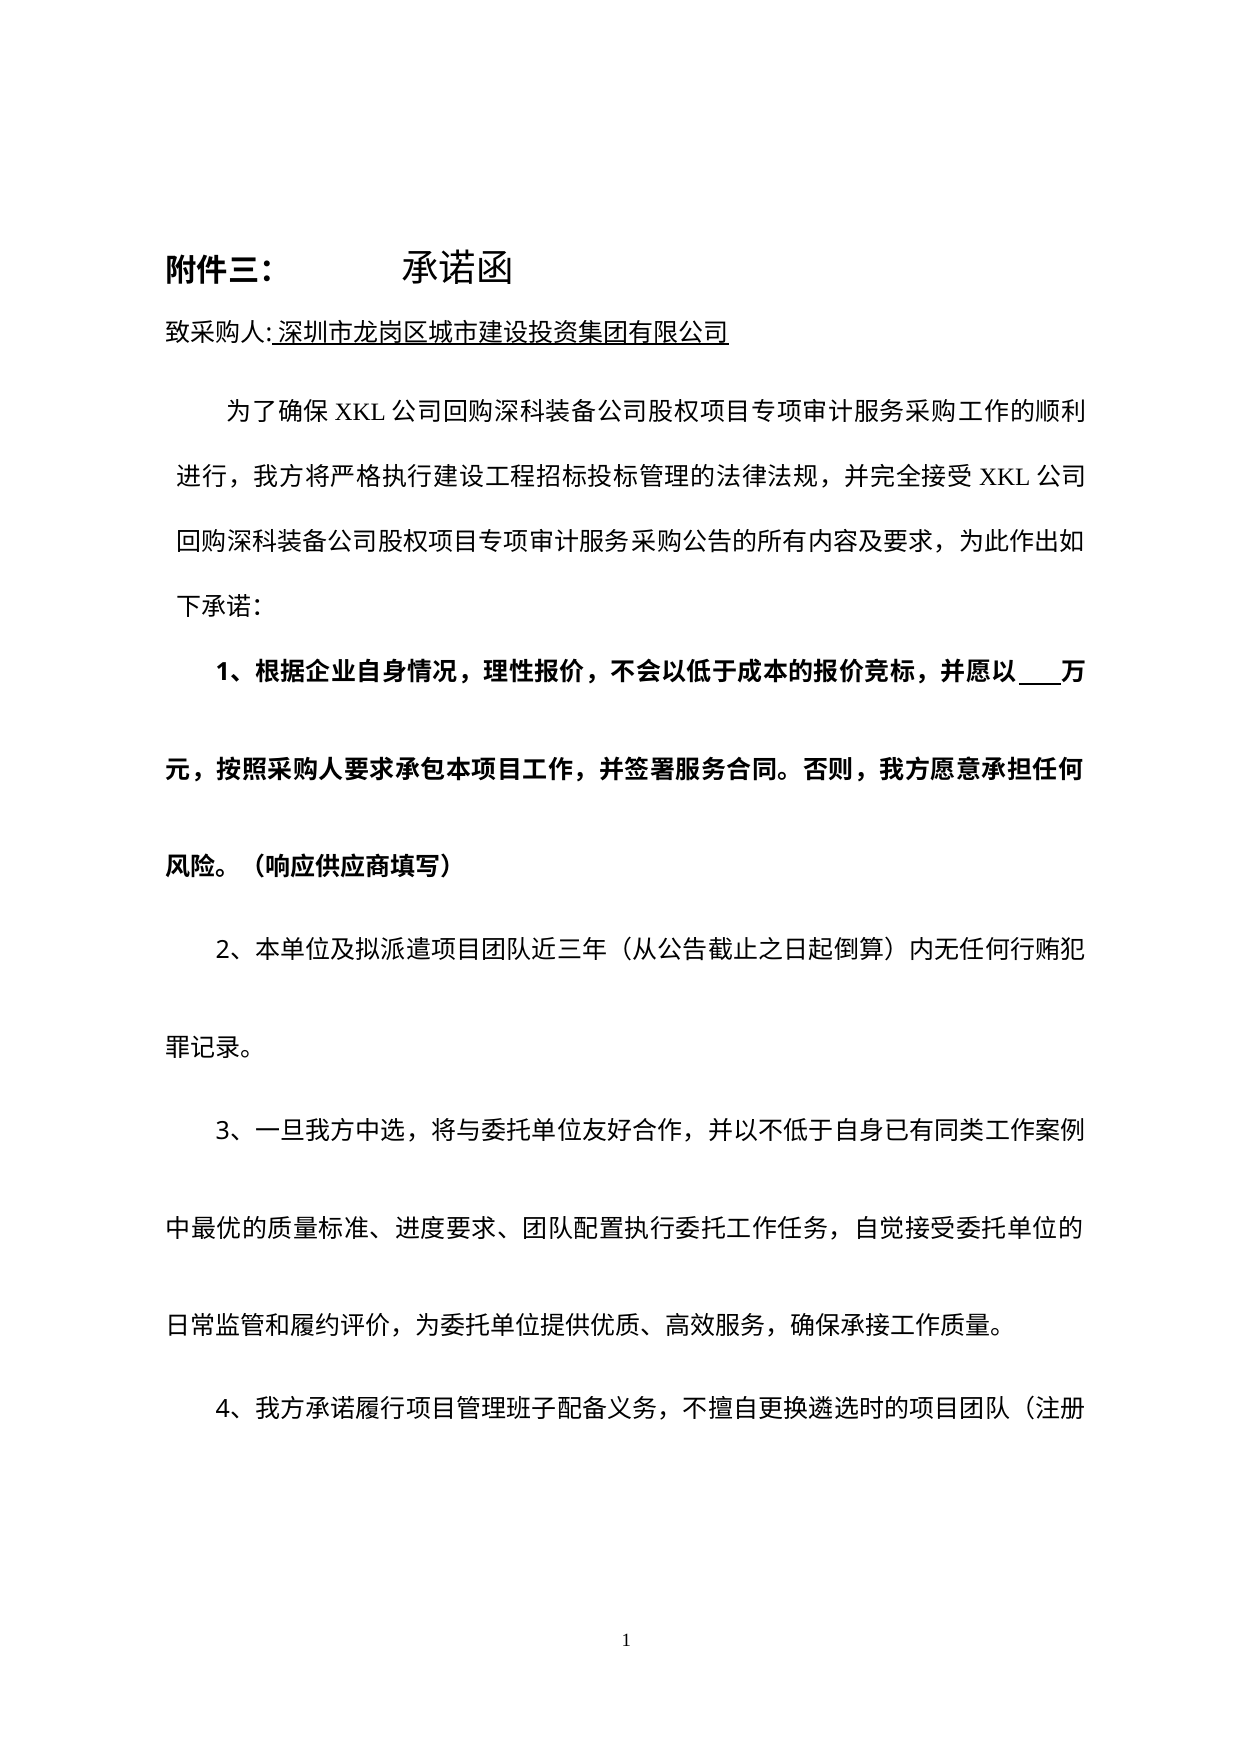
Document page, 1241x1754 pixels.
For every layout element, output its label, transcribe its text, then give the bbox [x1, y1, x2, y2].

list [165, 1374, 1087, 1439]
list 根据企业自身情况，理性报价，不会以低于成本的报价竞标，并愿以 万元，按照采购人要求承包本项目工作，并签署服务合同。否则，我方愿意承担任何风险。（响应供应商填写） [165, 637, 1087, 897]
text 附件三： 承诺函 [165, 233, 1087, 298]
list 一旦我方中选，将与委托单位友好合作，并以不低于自身已有同类工作案例中最优的质量标准、进度要求、团队配置执行委托工作任务，自觉接受委托单位的日常监管和履约评价，为委托单位提供优质、高效服务，确保承接工作质量。 [165, 1096, 1087, 1356]
text 致采购人: 深圳市龙岗区城市建设投资集团有限公司 [165, 298, 1087, 363]
list 本单位及拟派遣项目团队近三年（从公告截止之日起倒算）内无任何行贿犯罪记录。 [165, 916, 1087, 1078]
text 为了确保XKL公司回购深科装备公司股权项目专项审计服务采购工作的顺利进行，我方将严格执行建设工程招标投标管理的法律法规，并完全接受XKL公司回购深科装备公司股权项目专项审计服务采购公告的所有内容及要求，为此作出如下承诺： [176, 377, 1087, 637]
